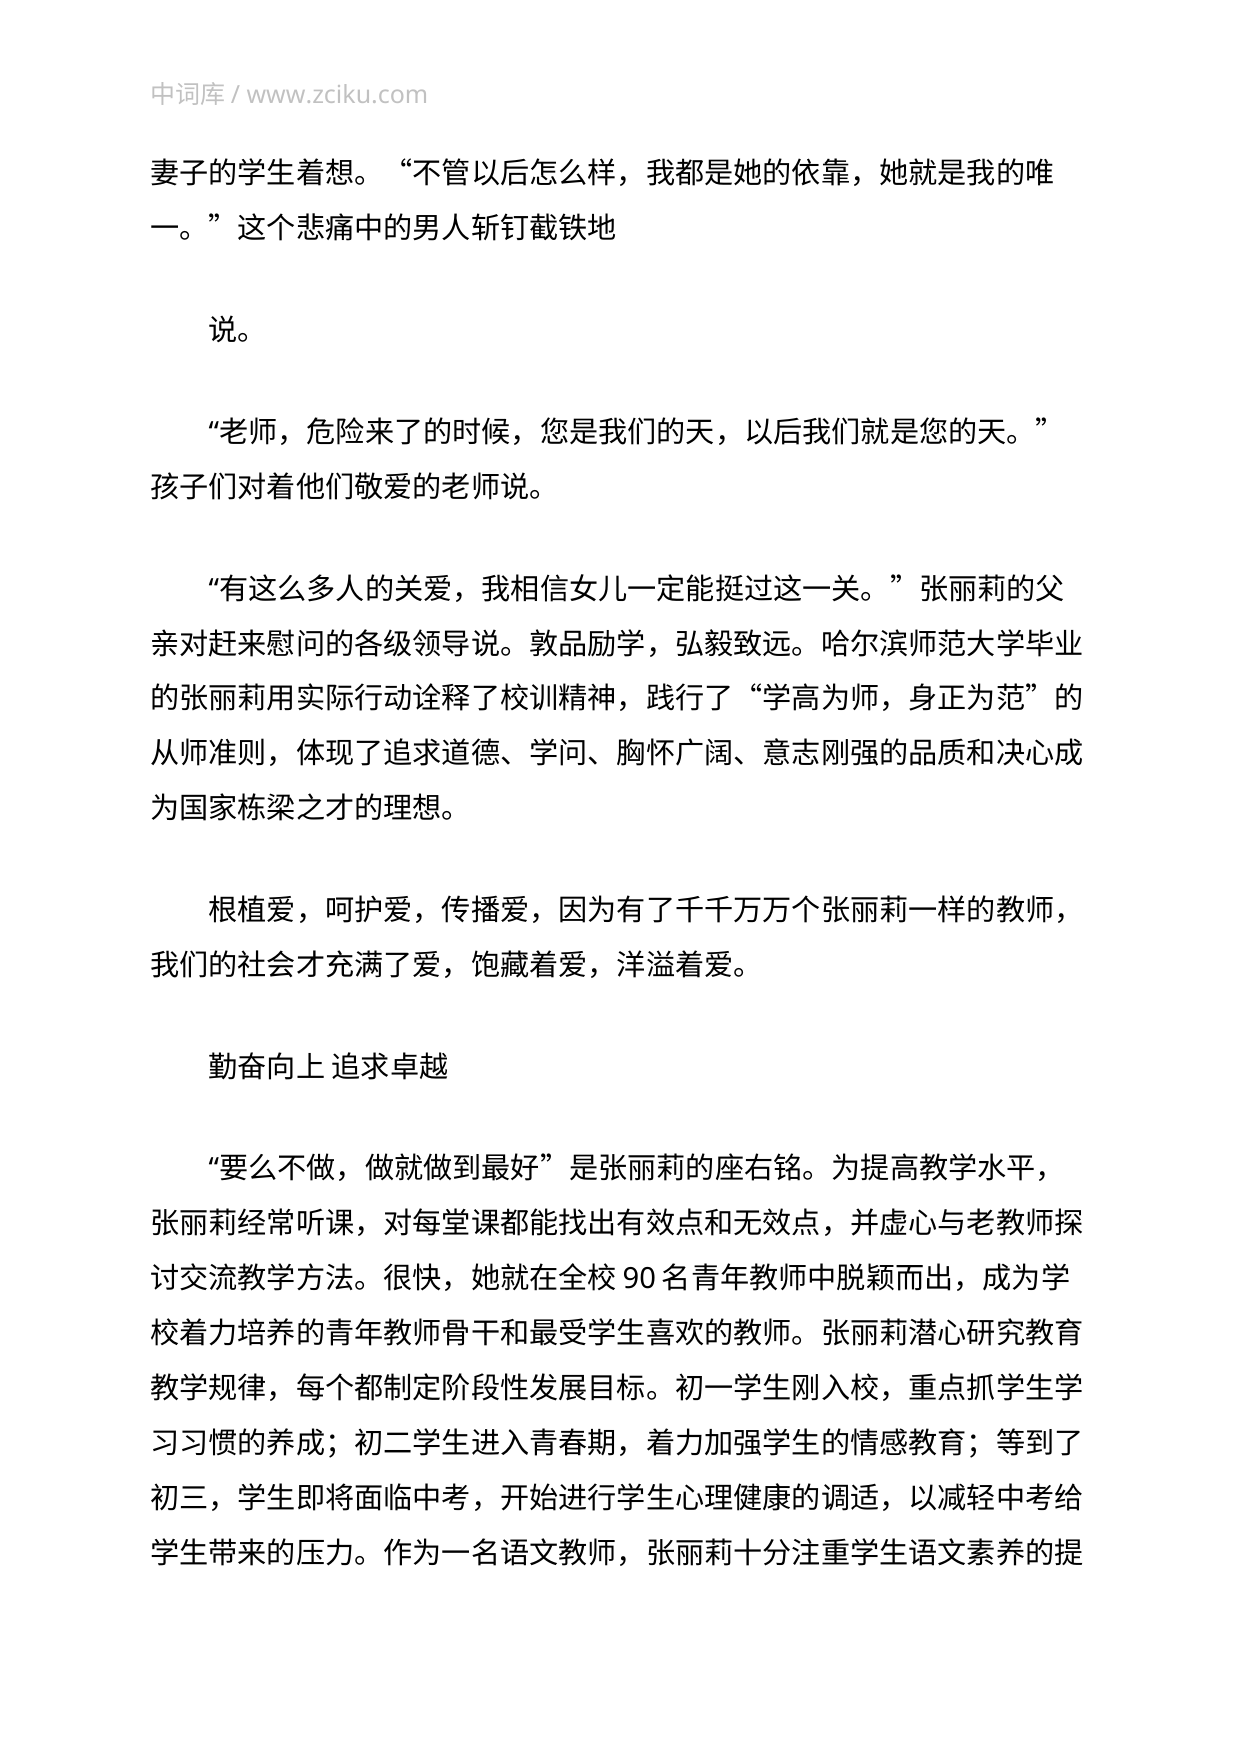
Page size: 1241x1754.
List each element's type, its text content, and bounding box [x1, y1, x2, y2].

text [150, 150, 1090, 247]
text 根植爱，呵护爱，传播爱，因为有了千千万万个张丽莉一样的教师，我们的社会才充满了爱，饱藏着爱，洋溢着爱。 [150, 887, 1090, 984]
text “老师，危险来了的时候，您是我们的天，以后我们就是您的天。”孩子们对着他们敬爱的老师说。 [150, 408, 1090, 506]
text 说。 [150, 307, 1090, 349]
text 勤奋向上 追求卓越 [150, 1043, 1090, 1086]
text “有这么多人的关爱，我相信女儿一定能挺过这一关。”张丽莉的父亲对赶来慰问的各级领导说。敦品励学，弘毅致远。哈尔滨师范大学毕业的张丽莉用实际行动诠释了校训精神，践行了“学高为师，身正为范”的从师准则，体现了追求道德、学问、胸怀广阔、意志刚强的品质和决心成为国家栋梁之才的理想。 [150, 565, 1090, 827]
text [150, 1145, 1090, 1572]
